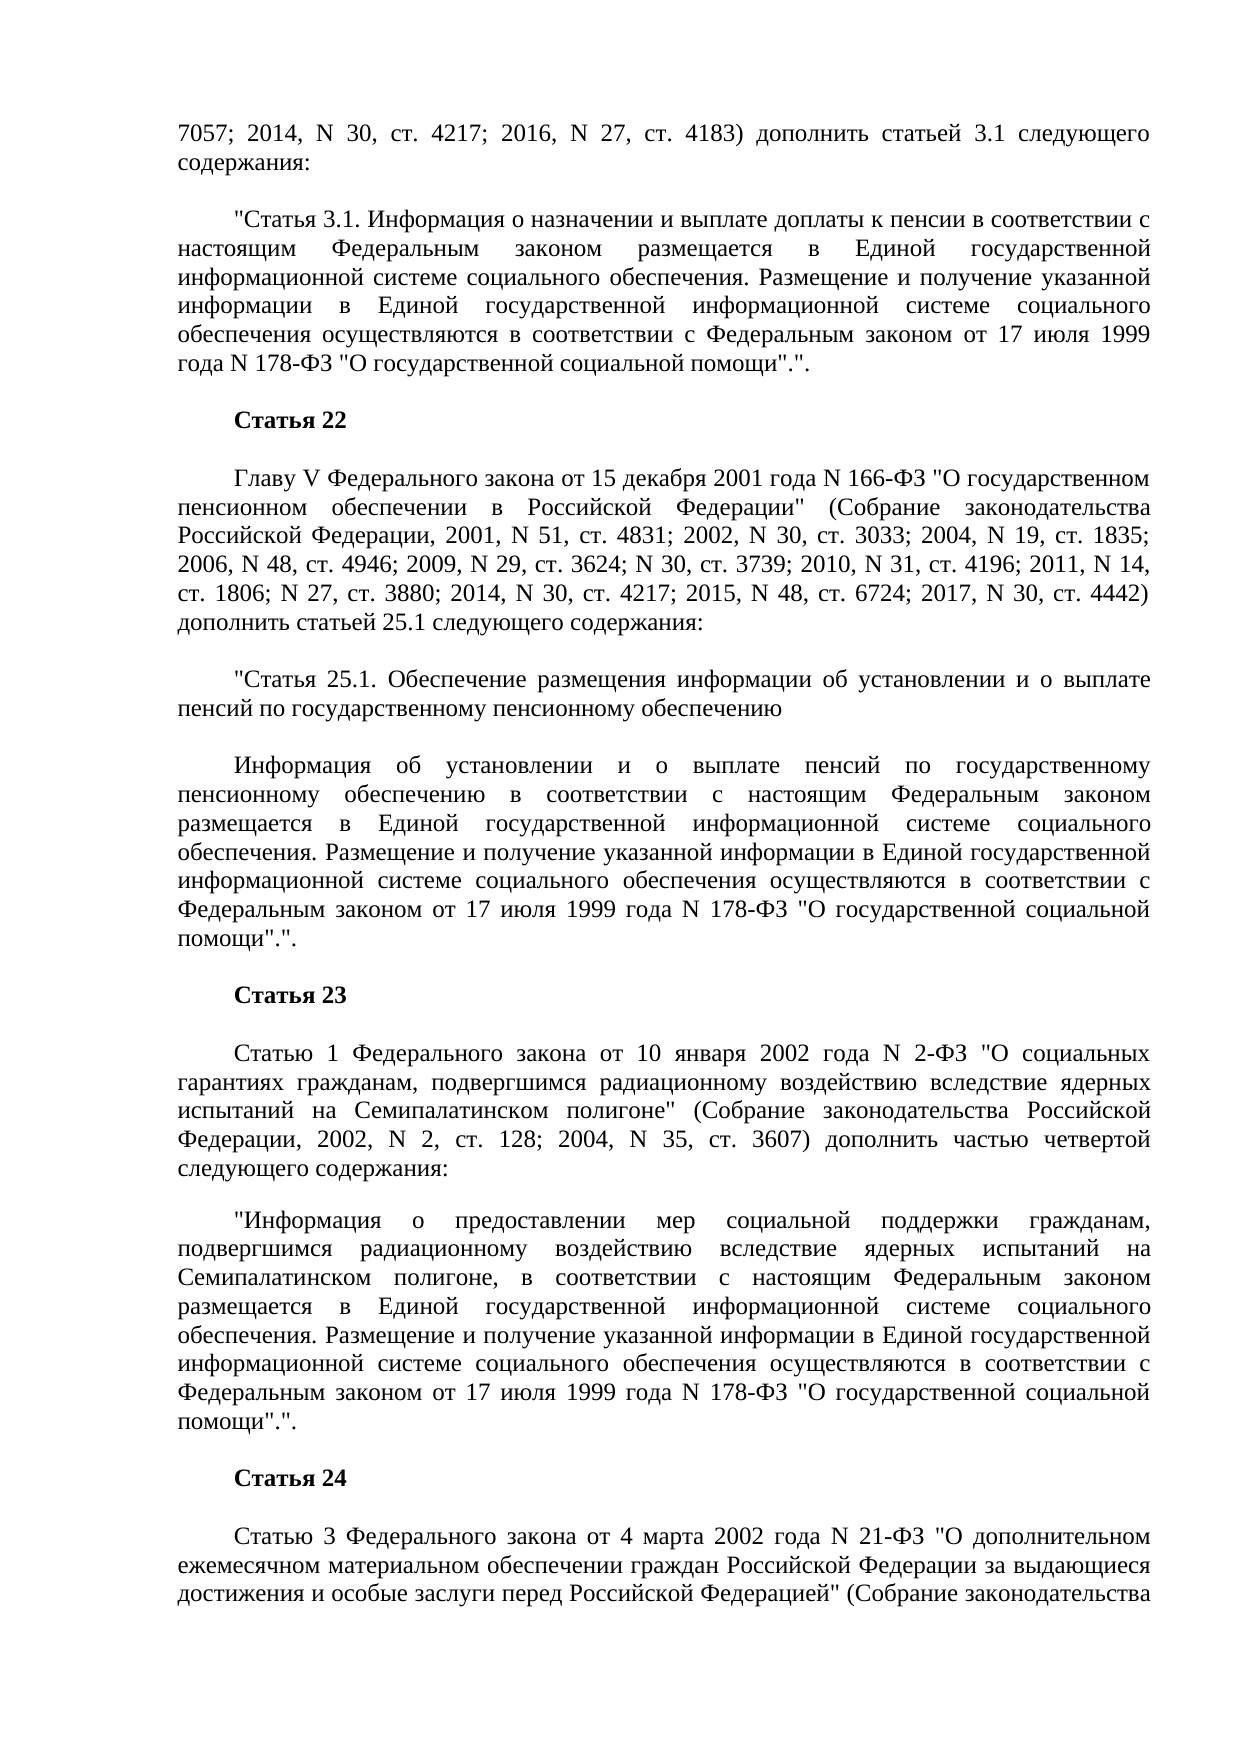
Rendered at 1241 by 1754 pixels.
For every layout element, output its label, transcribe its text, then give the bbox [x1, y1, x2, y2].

title Статья 23 [177, 981, 1152, 1009]
title Статья 22 [177, 406, 1152, 434]
text "Информация о предоставлении мер социальной поддержки гражданам, подвергшимся радиационному воздействию вследствие ядерных испытаний на Семипалатинском полигоне, в соответствии с настоящим Федеральным законом размещается в Единой государственной информационной системе социального обеспечения. Размещение и получение указанной информации в Единой государственной информационной системе социального обеспечения осуществляются в соответствии с Федеральным законом от 17 июля 1999 года N 178-ФЗ "О государственной социальной помощи".". [177, 1205, 1152, 1435]
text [177, 118, 1152, 176]
text Главу V Федерального закона от 15 декабря 2001 года N 166-ФЗ "О государственном пенсионном обеспечении в Российской Федерации" (Собрание законодательства Российской Федерации, 2001, N 51, ст. 4831; 2002, N 30, ст. 3033; 2004, N 19, ст. 1835; 2006, N 48, ст. 4946; 2009, N 29, ст. 3624; N 30, ст. 3739; 2010, N 31, ст. 4196; 2011, N 14, ст. 1806; N 27, ст. 3880; 2014, N 30, ст. 4217; 2015, N 48, ст. 6724; 2017, N 30, ст. 4442) дополнить статьей 25.1 следующего содержания: [177, 463, 1152, 636]
text "Статья 25.1. Обеспечение размещения информации об установлении и о выплате пенсий по государственному пенсионному обеспечению [177, 664, 1152, 722]
text "Статья 3.1. Информация о назначении и выплате доплаты к пенсии в соответствии с настоящим Федеральным законом размещается в Единой государственной информационной системе социального обеспечения. Размещение и получение указанной информации в Единой государственной информационной системе социального обеспечения осуществляются в соответствии с Федеральным законом от 17 июля 1999 года N 178-ФЗ "О государственной социальной помощи".". [177, 204, 1152, 377]
title Статья 24 [177, 1463, 1152, 1492]
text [177, 1521, 1152, 1607]
text Информация об установлении и о выплате пенсий по государственному пенсионному обеспечению в соответствии с настоящим Федеральным законом размещается в Единой государственной информационной системе социального обеспечения. Размещение и получение указанной информации в Единой государственной информационной системе социального обеспечения осуществляются в соответствии с Федеральным законом от 17 июля 1999 года N 178-ФЗ "О государственной социальной помощи".". [177, 751, 1152, 952]
text Статью 1 Федерального закона от 10 января 2002 года N 2-ФЗ "О социальных гарантиях гражданам, подвергшимся радиационному воздействию вследствие ядерных испытаний на Семипалатинском полигоне" (Собрание законодательства Российской Федерации, 2002, N 2, ст. 128; 2004, N 35, ст. 3607) дополнить частью четвертой следующего содержания: [177, 1038, 1152, 1182]
